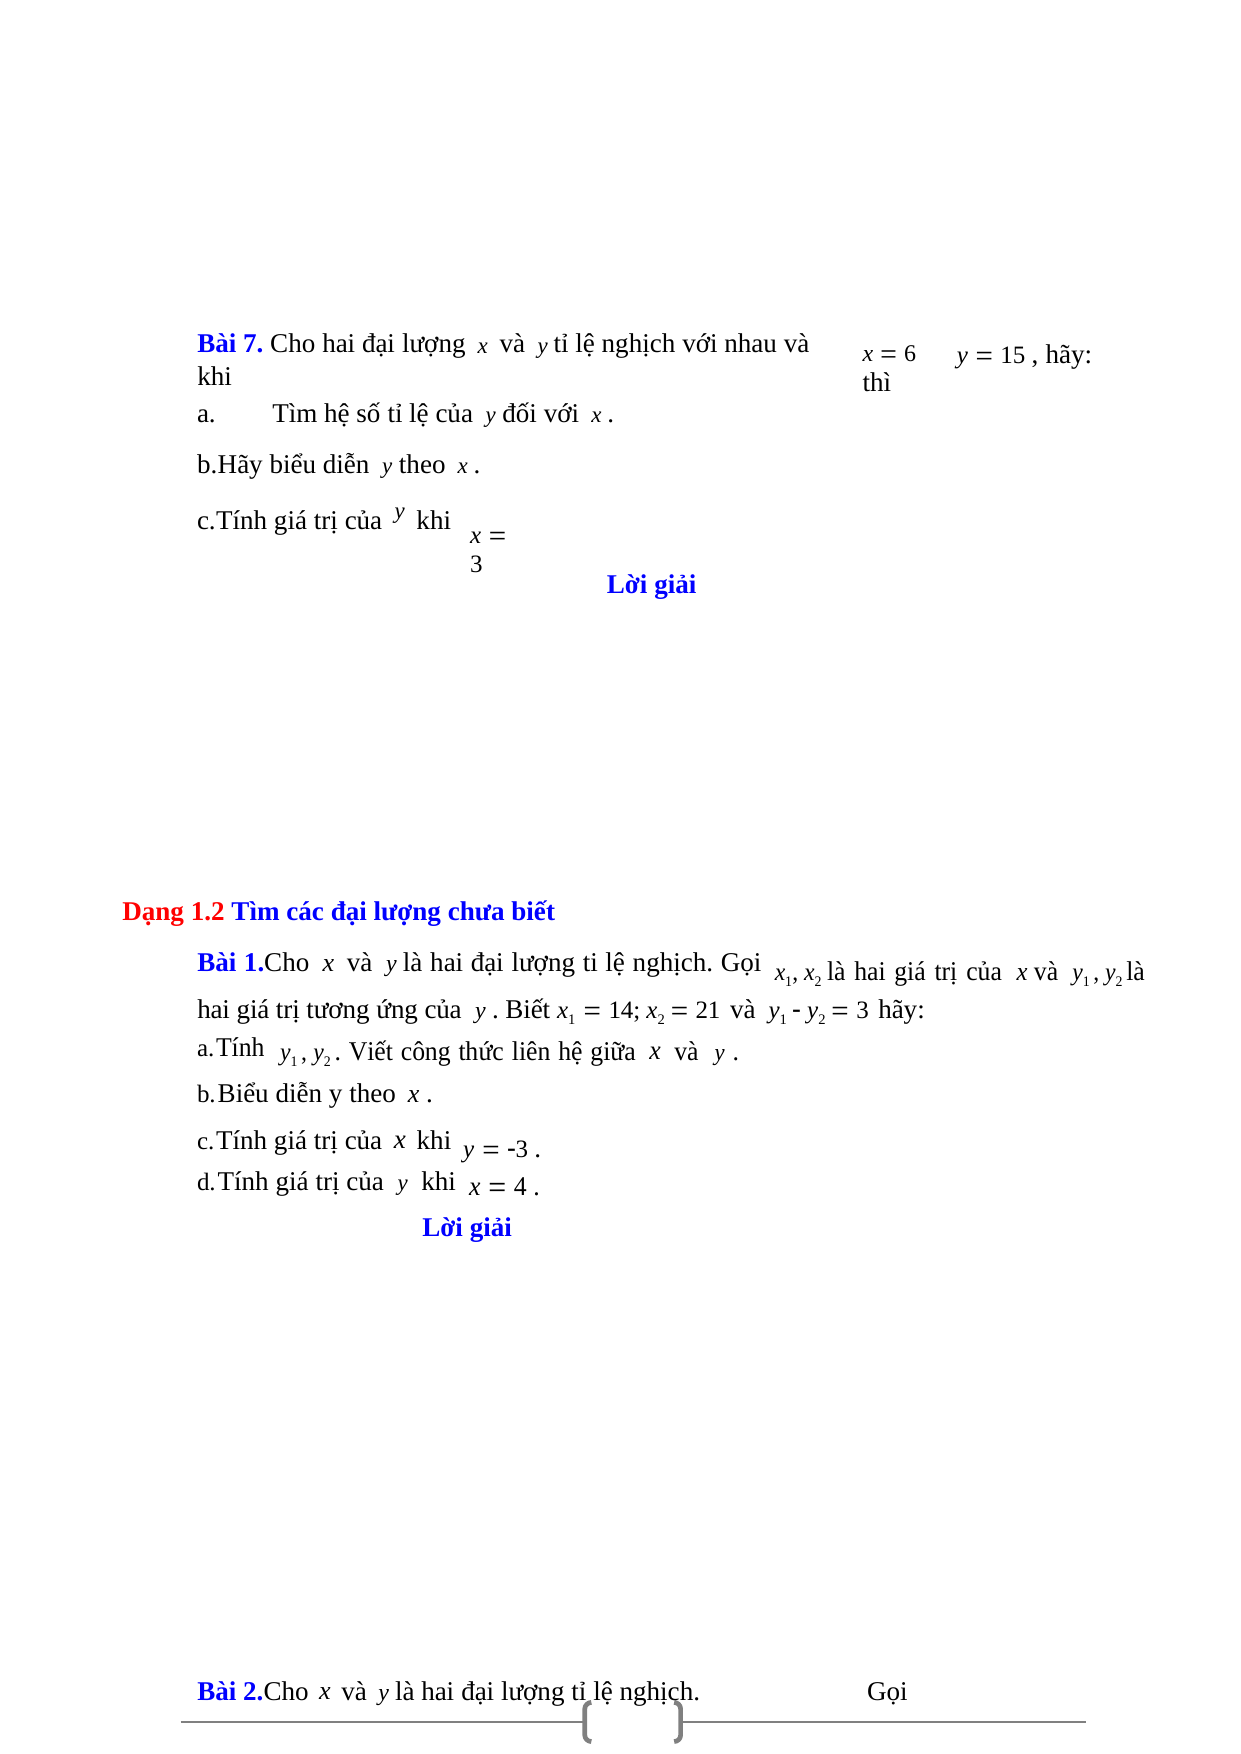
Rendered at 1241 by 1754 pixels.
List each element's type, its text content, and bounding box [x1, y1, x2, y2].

text Bài 2.Cho x và y là hai đại lượng tỉ lệ nghịch. Gọi [867, 1675, 1022, 1706]
list Tính giá trị của y khi [197, 497, 451, 536]
subtitle Lời giải [607, 568, 1240, 600]
text Bài 7. Cho hai đại lượng x và y tỉ lệ nghịch với nhau và khi [197, 327, 850, 392]
list Tính [197, 1031, 267, 1062]
text y  3 . [463, 1132, 1240, 1163]
text Bài 1.Cho x và y là hai đại lượng ti lệ nghịch. Gọi [197, 946, 762, 977]
list Hãy biểu diễn y theo x . [197, 449, 850, 480]
text x  4 . [469, 1171, 1240, 1202]
text Dạng 1.2 Tìm các đại lượng chưa biết [122, 896, 762, 927]
text x  3 [470, 520, 519, 578]
text y1 , y2 là [1072, 956, 1240, 990]
text hai giá trị tương ứng của y . Biết x1  14; x2  21 và y1  y2  3 hãy: [197, 993, 1240, 1028]
text x  6 thì [862, 338, 944, 397]
text Bài 2.Cho x và y là hai đại lượng tỉ lệ nghịch. Gọi [197, 1675, 739, 1706]
text y1 , y2 . Viết công thức liên hệ giữa x và y . [280, 1034, 1240, 1069]
list Tính giá trị của x khi [197, 1123, 457, 1155]
subtitle Lời giải [422, 1211, 1240, 1242]
list Tính giá trị của y khi [197, 1165, 457, 1196]
text x1, x2 là hai giá trị của x và [774, 956, 1058, 990]
list Tìm hệ số tỉ lệ của y đối với x . [197, 397, 850, 428]
text y  15 , hãy: [957, 338, 1240, 369]
list Biểu diễn y theo x . [197, 1077, 457, 1108]
